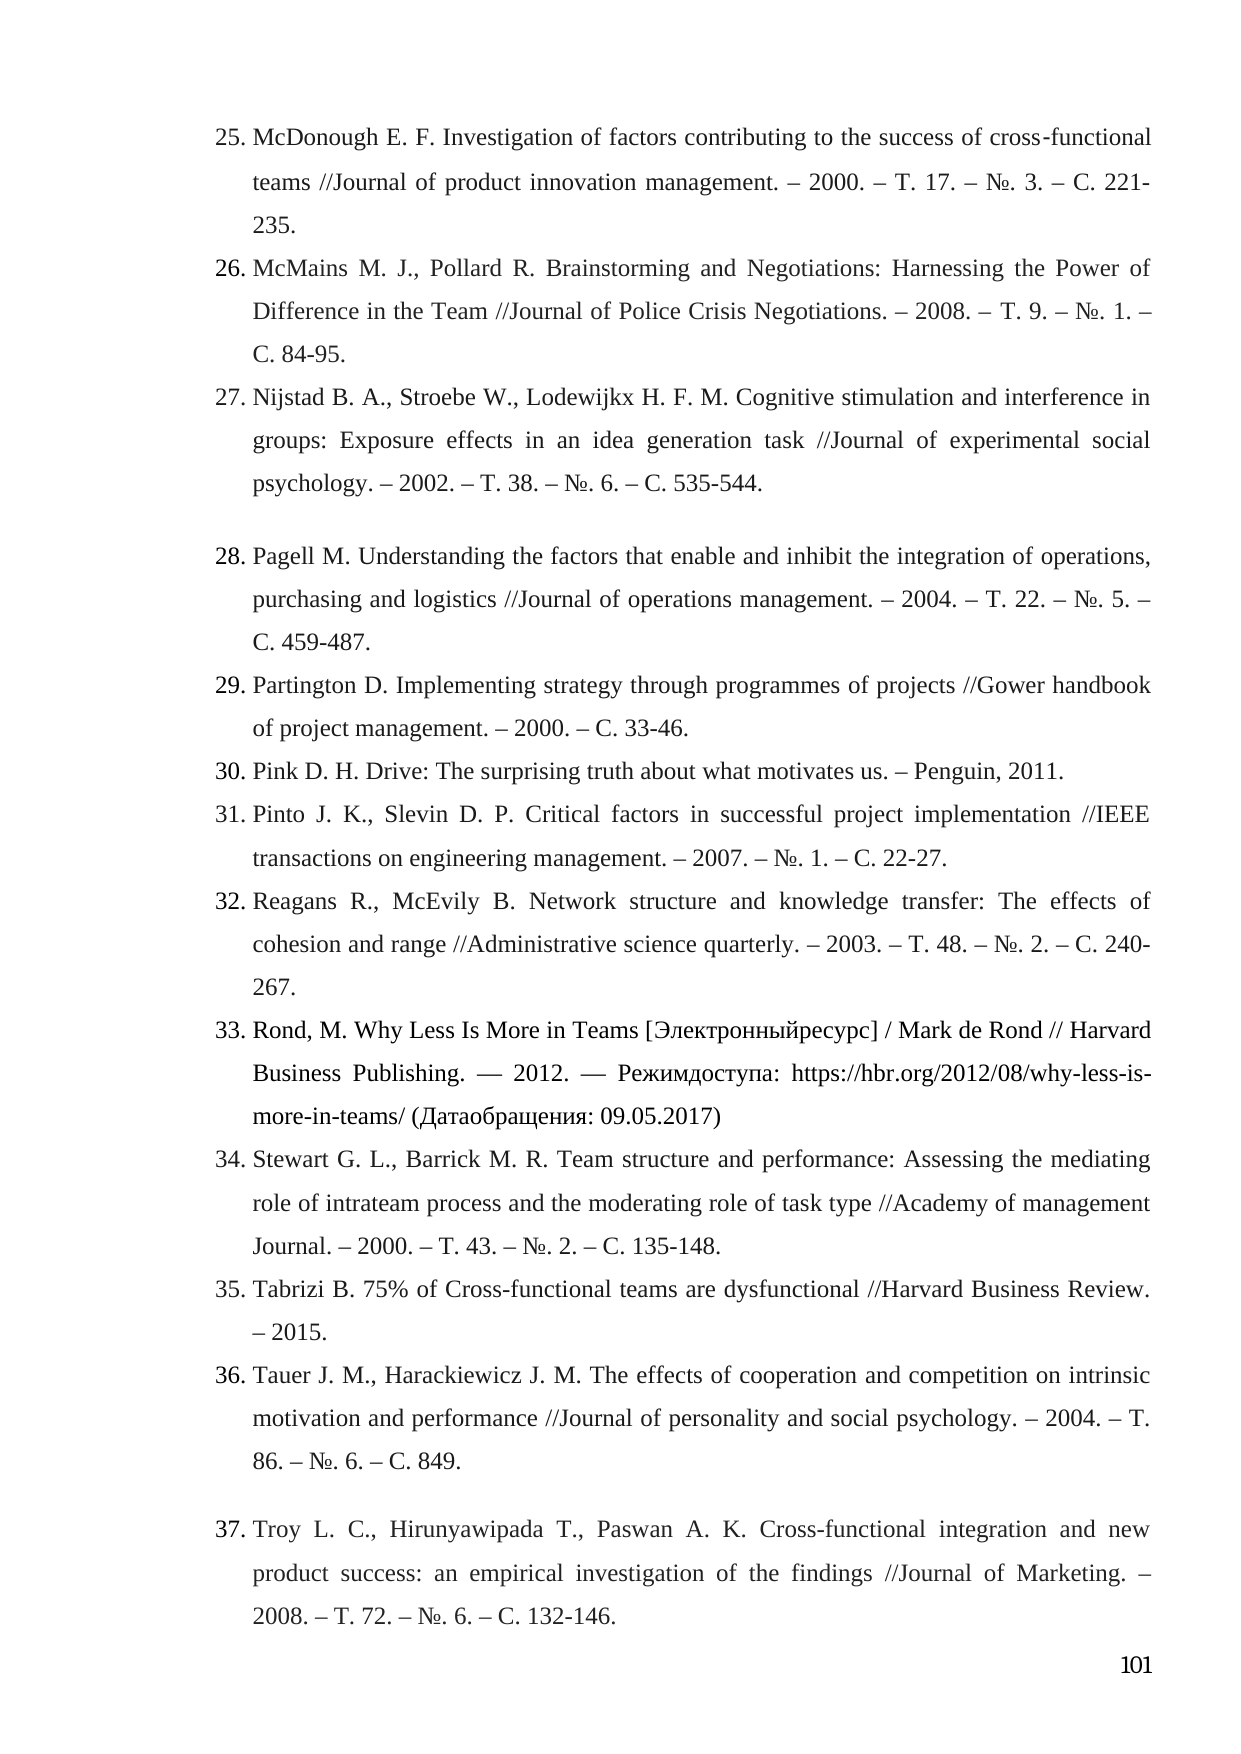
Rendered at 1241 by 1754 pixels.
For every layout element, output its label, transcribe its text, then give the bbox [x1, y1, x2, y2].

list Nijstad B. A., Stroebe W., Lodewijkx H. F. M. Cognitive stimulation and interference in groups: Exposure effects in an idea generation task //Journal of experimental social psychology. – 2002. – Т. 38. – №. 6. – С. 535-544. [215, 598, 1152, 713]
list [215, 1605, 1152, 1634]
list Pinto J. K., Slevin D. P. Critical factors in successful project implementation //IEEE transactions on engineering management. – 2007. – №. 1. – С. 22-27. [215, 1044, 1152, 1116]
list Pink D. H. Drive: The surprising truth about what motivates us. – Penguin, 2011. [215, 1001, 1152, 1030]
list McDonough E. F. Investigation of factors contributing to the success of cross‐functional teams //Journal of product innovation management. – 2000. – Т. 17. – №. 3. – С. 221-235. [215, 334, 1152, 454]
list Partington D. Implementing strategy through programmes of projects //Gower handbook of project management. – 2000. – С. 33-46. [215, 915, 1152, 987]
list Tabrizi B. 75% of Cross-functional teams are dysfunctional //Harvard Business Review. – 2015. [215, 1519, 1152, 1591]
list Martinelli R. J., Rahschulte T., Waddell J. M. Leading global project teams: The new leadership challenge. – Multi-Media Publications, 2010. [215, 247, 1152, 319]
list Stewart G. L., Barrick M. R. Team structure and performance: Assessing the mediating role of intrateam process and the moderating role of task type //Academy of management Journal. – 2000. – Т. 43. – №. 2. – С. 135-148. [215, 1389, 1152, 1504]
list Reagans R., McEvily B. Network structure and knowledge transfer: The effects of cohesion and range //Administrative science quarterly. – 2003. – Т. 48. – №. 2. – С. 240-267. [215, 1131, 1152, 1246]
list Love P. E. D. Influence of project type and procurement method on rework costs in building construction projects //Journal of construction engineering and management. – 2002. – Т. 128. – №. 1. – С. 18-29. [215, 118, 1152, 233]
list McMains M. J., Pollard R. Brainstorming and Negotiations: Harnessing the Power of Difference in the Team //Journal of Police Crisis Negotiations. – 2008. – Т. 9. – №. 1. – С. 84-95. [215, 468, 1152, 583]
list Rond, M. Why Less Is More in Teams [Электронныйресурс] / Mark de Rond // Harvard Business Publishing. — 2012. — Режимдоступа: https://hbr.org/2012/08/why-less-is-more-in-teams/ (Датаобращения: 09.05.2017) [215, 1260, 1152, 1375]
list Pagell M. Understanding the factors that enable and inhibit the integration of operations, purchasing and logistics //Journal of operations management. – 2004. – Т. 22. – №. 5. – С. 459-487. [215, 756, 1152, 871]
